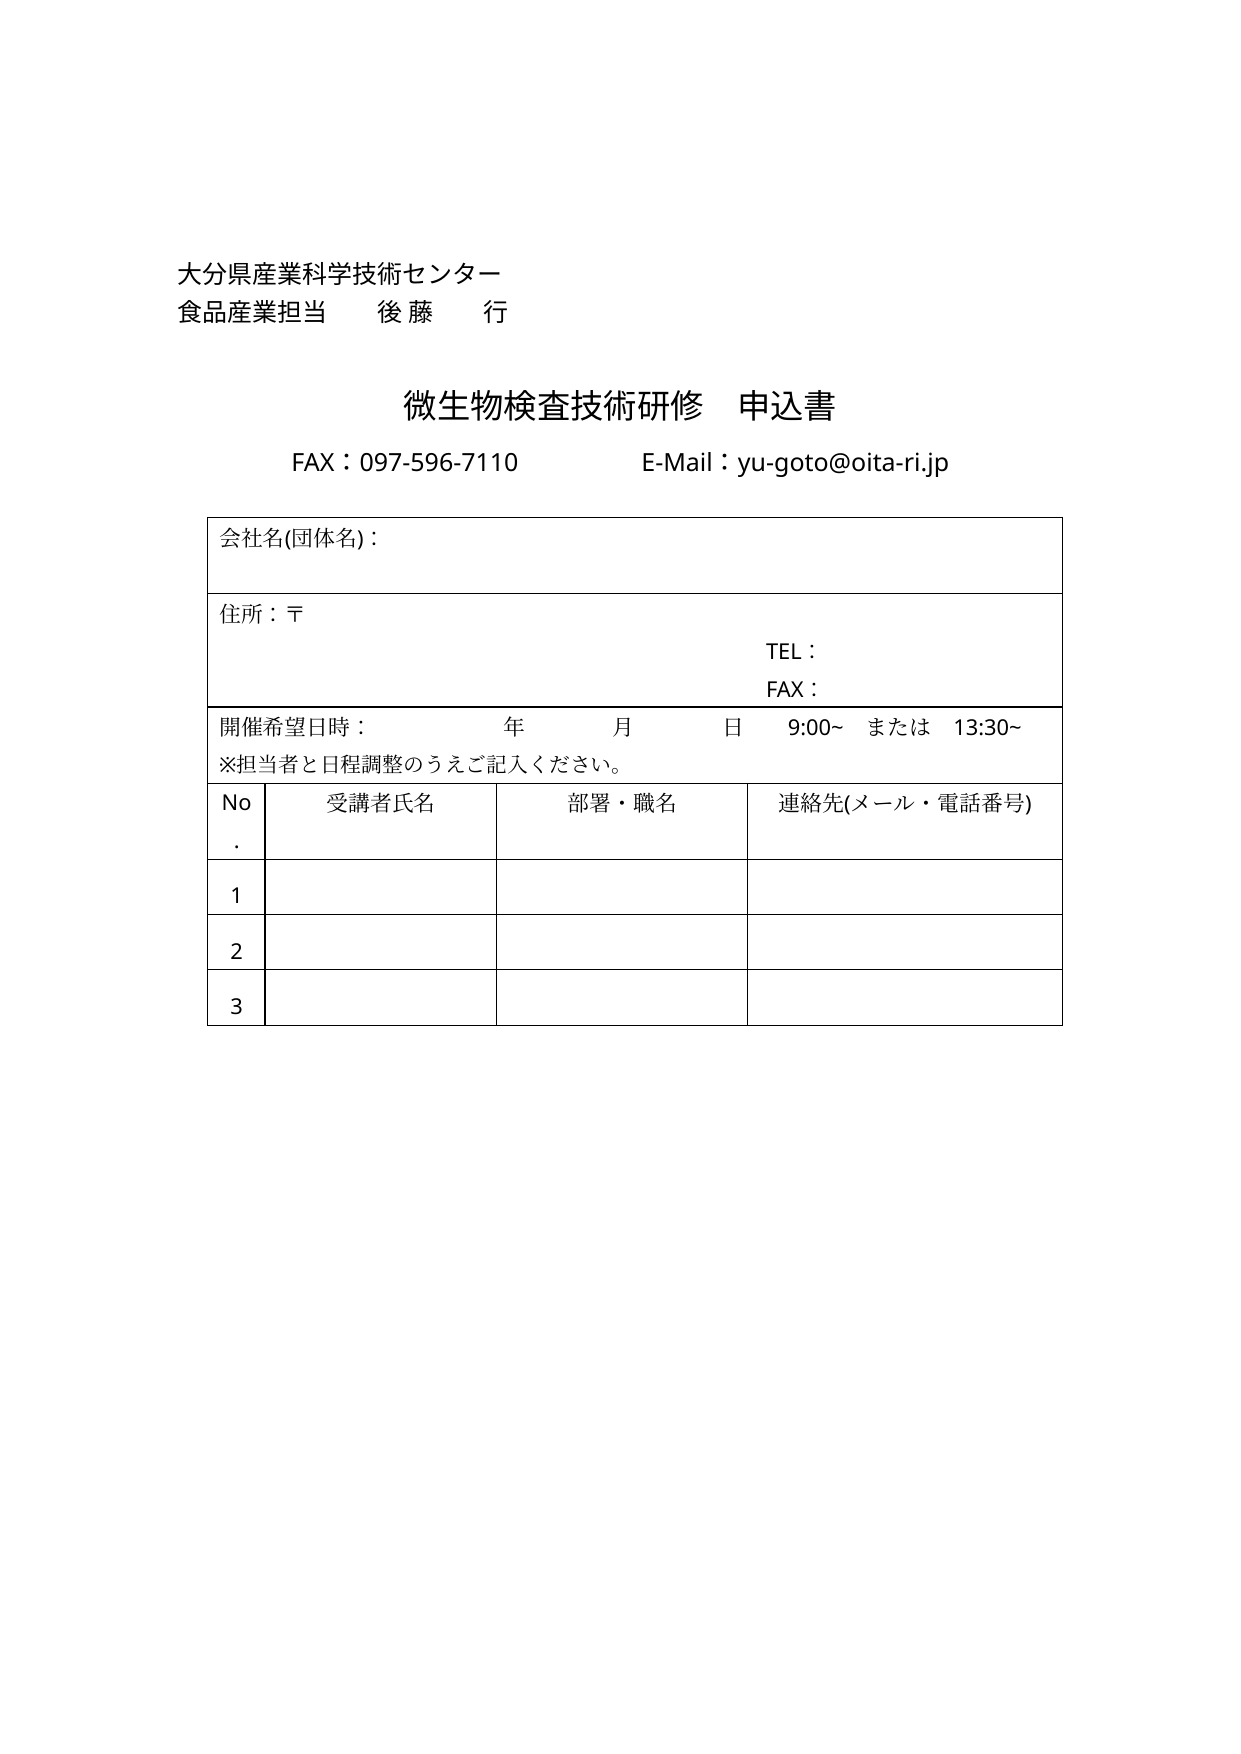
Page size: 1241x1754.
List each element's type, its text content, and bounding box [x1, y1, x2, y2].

table_cell [266, 970, 496, 1025]
table_cell 1 [208, 860, 264, 914]
table_cell [266, 915, 496, 969]
table_cell 部署・職名 [497, 784, 747, 858]
text 大分県産業科学技術センター [177, 254, 1063, 292]
table_cell 3 [208, 970, 264, 1025]
table_cell [497, 970, 747, 1025]
table_cell 受講者氏名 [266, 784, 496, 858]
table_cell [497, 915, 747, 969]
text 食品産業担当 後 藤 行 [177, 292, 1063, 329]
table_cell 連絡先(メール・電話番号) [748, 784, 1062, 858]
table_cell [748, 860, 1062, 914]
text 微生物検査技術研修 申込書 [177, 367, 1063, 442]
table_cell [748, 970, 1062, 1025]
table_cell 2 [208, 915, 264, 969]
table_cell [266, 860, 496, 914]
table_cell 開催希望日時： 年 月 日 9:00~ または 13:30~ ※担当者と日程調整のうえご記入ください。 [208, 708, 1062, 782]
table_cell [748, 915, 1062, 969]
table_cell No. [208, 784, 264, 858]
table_cell 住所：〒 TEL： FAX： [208, 594, 1062, 706]
table_cell [497, 860, 747, 914]
text FAX：097-596-7110 E-Mail：yu-goto@oita-ri.jp [177, 442, 1063, 479]
table_header 会社名(団体名)： [208, 518, 1062, 593]
